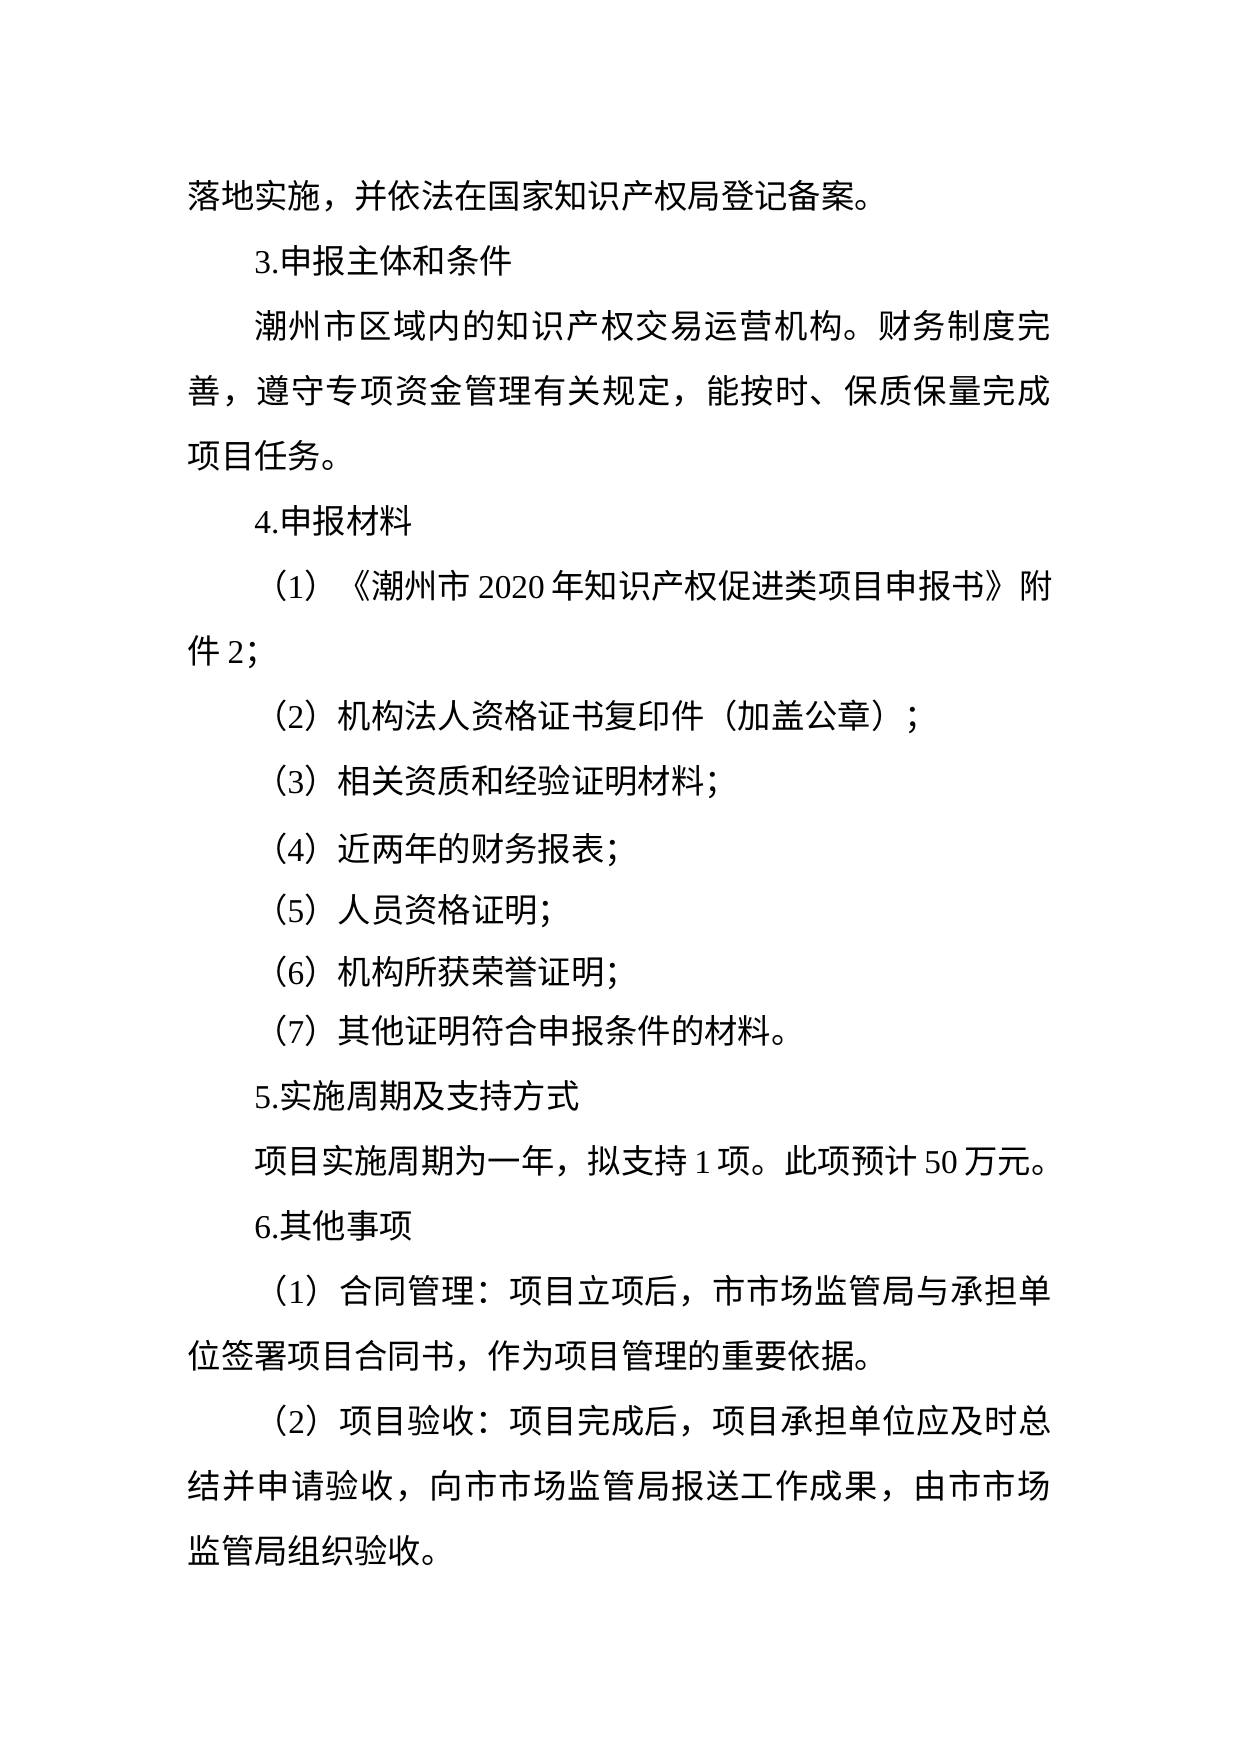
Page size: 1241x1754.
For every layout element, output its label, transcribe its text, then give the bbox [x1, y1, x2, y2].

text （2）项目验收：项目完成后，项目承担单位应及时总结并申请验收，向市市场监管局报送工作成果，由市市场监管局组织验收。 [187, 1386, 1053, 1581]
text 项目实施周期为一年，拟支持1项。此项预计50万元。 [187, 1126, 1053, 1191]
text （3）相关资质和经验证明材料； [187, 747, 1053, 812]
text （5）人员资格证明； [187, 873, 1053, 935]
text 3.申报主体和条件 [187, 227, 1053, 292]
text （2）机构法人资格证书复印件（加盖公章）； [187, 682, 1053, 747]
text （6）机构所获荣誉证明； [187, 935, 1053, 996]
text （7）其他证明符合申报条件的材料。 [187, 996, 1053, 1061]
text （1）《潮州市2020年知识产权促进类项目申报书》附件2； [187, 552, 1053, 682]
text （1）合同管理：项目立项后，市市场监管局与承担单位签署项目合同书，作为项目管理的重要依据。 [187, 1256, 1053, 1386]
text 潮州市区域内的知识产权交易运营机构。财务制度完善，遵守专项资金管理有关规定，能按时、保质保量完成项目任务。 [187, 292, 1053, 487]
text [187, 162, 1053, 227]
text （4）近两年的财务报表； [187, 812, 1053, 873]
text 6.其他事项 [187, 1191, 1053, 1256]
text 4.申报材料 [187, 487, 1053, 552]
text 5.实施周期及支持方式 [187, 1061, 1053, 1126]
